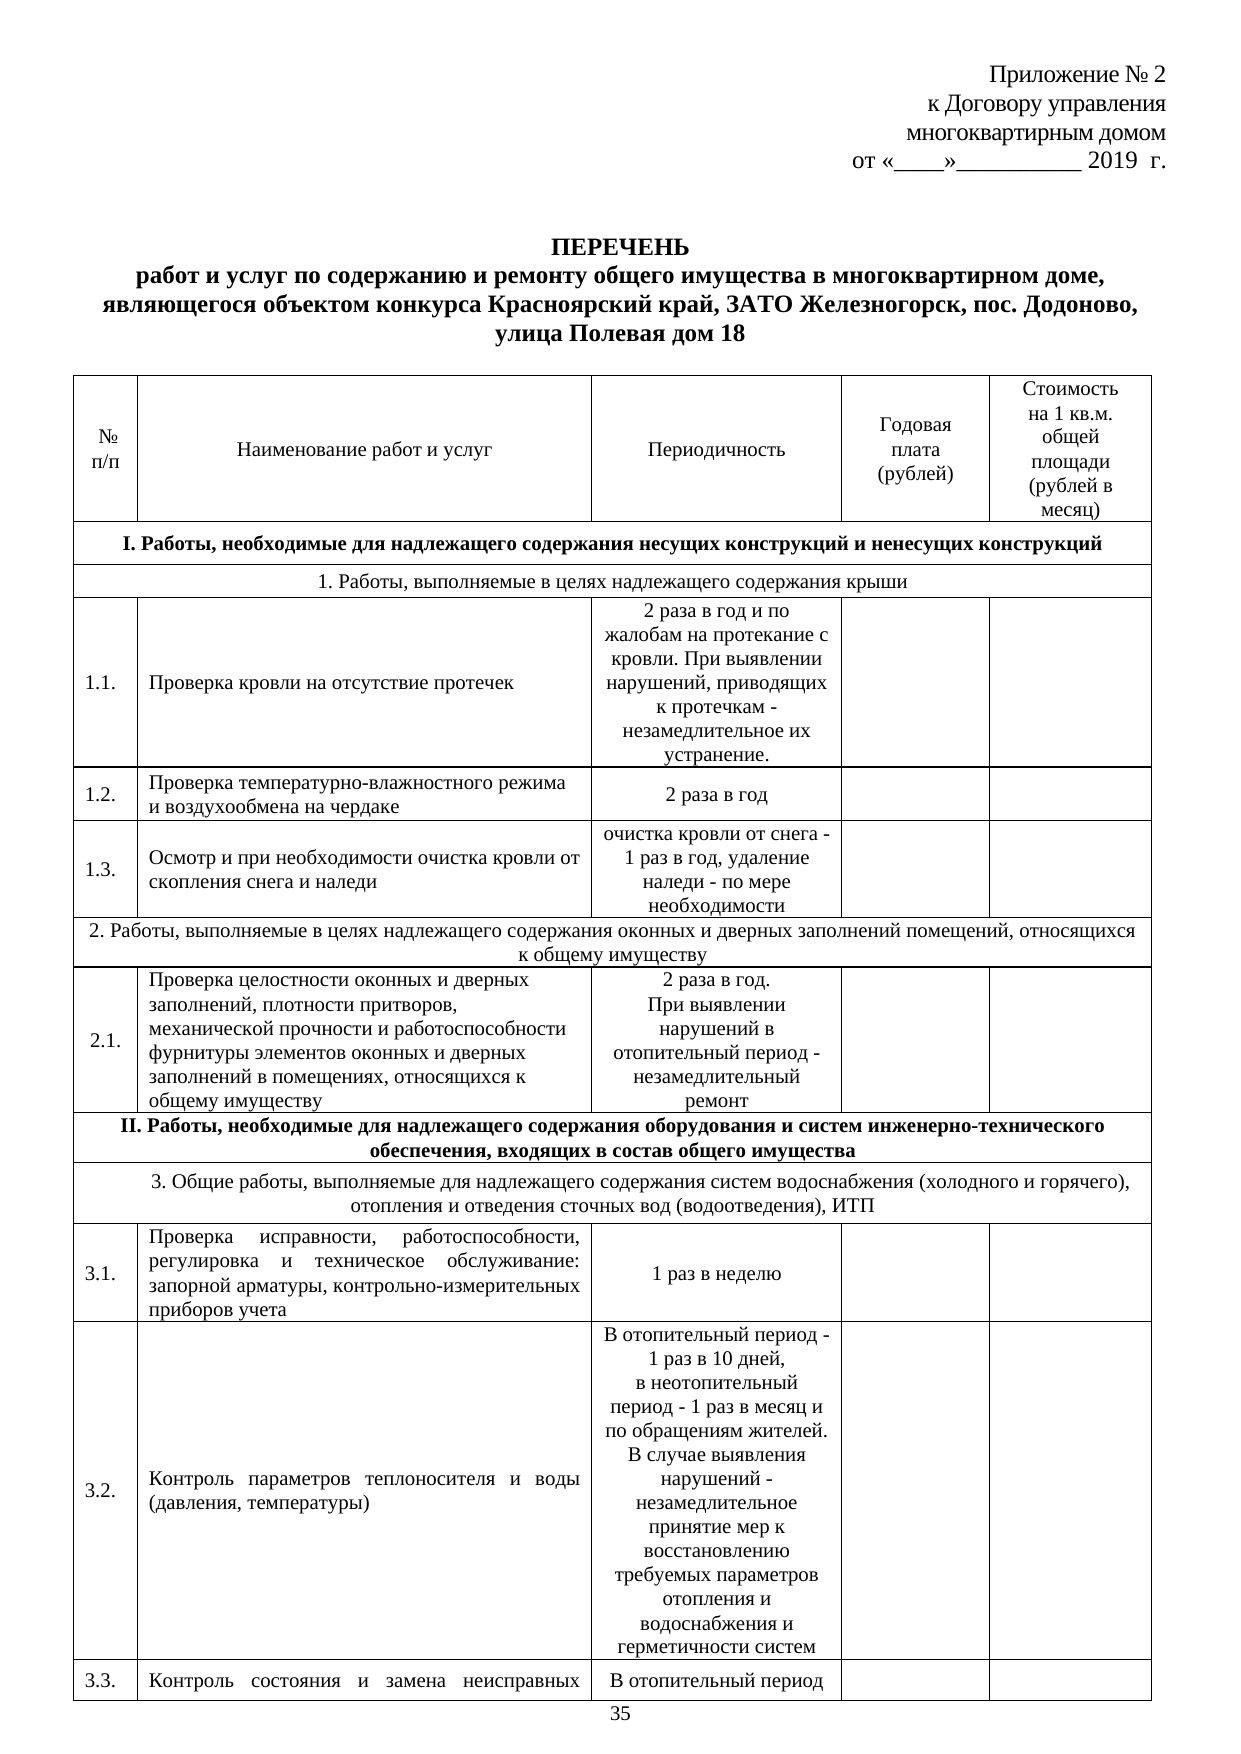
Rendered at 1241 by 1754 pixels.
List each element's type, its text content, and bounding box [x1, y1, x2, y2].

table_cell 2.1. [74, 968, 137, 1112]
table_cell [842, 1660, 989, 1700]
text многоквартирным домом [74, 117, 1167, 145]
table_header Периодичность [592, 376, 841, 521]
table_cell 1.2. [74, 768, 137, 820]
table_cell 1 раз в неделю [592, 1224, 841, 1321]
table_cell [990, 821, 1151, 917]
table_cell [842, 598, 989, 766]
table_cell В отопительный период - 1 раз в 10 дней, в неотопительный период - 1 раз в месяц и по обращениям жителей. В случае выявления нарушений - незамедлительное принятие мер к восстановлению требуемых параметров отопления и водоснабжения и герметичности систем [592, 1322, 841, 1658]
table_cell 2. Работы, выполняемые в целях надлежащего содержания оконных и дверных заполнений помещений, относящихся к общему имуществу [74, 918, 1151, 966]
table_cell 1.1. [74, 598, 137, 766]
table_cell 3.2. [74, 1322, 137, 1658]
table_cell 1.3. [74, 821, 137, 917]
table_cell [842, 1224, 989, 1321]
table_cell [842, 968, 989, 1112]
table_header Годовая плата (рублей) [842, 376, 989, 521]
text Приложение № 2 [74, 59, 1167, 88]
table_cell 1. Работы, выполняемые в целях надлежащего содержания крыши [74, 565, 1151, 597]
table_cell II. Работы, необходимые для надлежащего содержания оборудования и систем инженерно-технического обеспечения, входящих в состав общего имущества [74, 1113, 1151, 1162]
table_cell Осмотр и при необходимости очистка кровли от скопления снега и наледи [138, 821, 591, 917]
table_cell Проверка исправности, работоспособности, регулировка и техническое обслуживание: запорной арматуры, контрольно-измерительных приборов учета [138, 1224, 591, 1321]
text ПЕРЕЧЕНЬ [74, 232, 1167, 260]
table_header Наименование работ и услуг [138, 376, 591, 521]
table_cell [990, 1660, 1151, 1700]
table_cell очистка кровли от снега - 1 раз в год, удаление наледи - по мере необходимости [592, 821, 841, 917]
table_cell [990, 598, 1151, 766]
table_header Стоимость на 1 кв.м. общей площади (рублей в месяц) [990, 376, 1151, 521]
table_cell 2 раза в год. При выявлении нарушений в отопительный период - незамедлительный ремонт [592, 968, 841, 1112]
table_cell [990, 1224, 1151, 1321]
table_header № п/п [74, 376, 137, 521]
text работ и услуг по содержанию и ремонту общего имущества в многоквартирном доме, являющегося объектом конкурса Красноярский край, ЗАТО Железногорск, пос. Додоново, улица Полевая дом 18 [74, 260, 1167, 347]
table_cell [842, 821, 989, 917]
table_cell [592, 1660, 841, 1700]
table_cell [842, 1322, 989, 1658]
table_cell I. Работы, необходимые для надлежащего содержания несущих конструкций и ненесущих конструкций [74, 522, 1151, 564]
table_cell Контроль параметров теплоносителя и воды (давления, температуры) [138, 1322, 591, 1658]
table_cell Проверка кровли на отсутствие протечек [138, 598, 591, 766]
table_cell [138, 1660, 591, 1700]
text от «____»__________ 2019 г. [74, 145, 1167, 174]
table_cell [990, 1322, 1151, 1658]
table_cell [990, 768, 1151, 820]
table_cell Проверка температурно-влажностного режима и воздухообмена на чердаке [138, 768, 591, 820]
table_cell 2 раза в год и по жалобам на протекание с кровли. При выявлении нарушений, приводящих к протечкам - незамедлительное их устранение. [592, 598, 841, 766]
table_cell 3.3. [74, 1660, 137, 1700]
text к Договору управления [74, 88, 1167, 117]
table_cell Проверка целостности оконных и дверных заполнений, плотности притворов, механической прочности и работоспособности фурнитуры элементов оконных и дверных заполнений в помещениях, относящихся к общему имуществу [138, 968, 591, 1112]
table_cell [842, 768, 989, 820]
table_cell 2 раза в год [592, 768, 841, 820]
table_cell 3. Общие работы, выполняемые для надлежащего содержания систем водоснабжения (холодного и горячего), отопления и отведения сточных вод (водоотведения), ИТП [74, 1163, 1151, 1223]
table_cell 3.1. [74, 1224, 137, 1321]
table_cell [990, 968, 1151, 1112]
